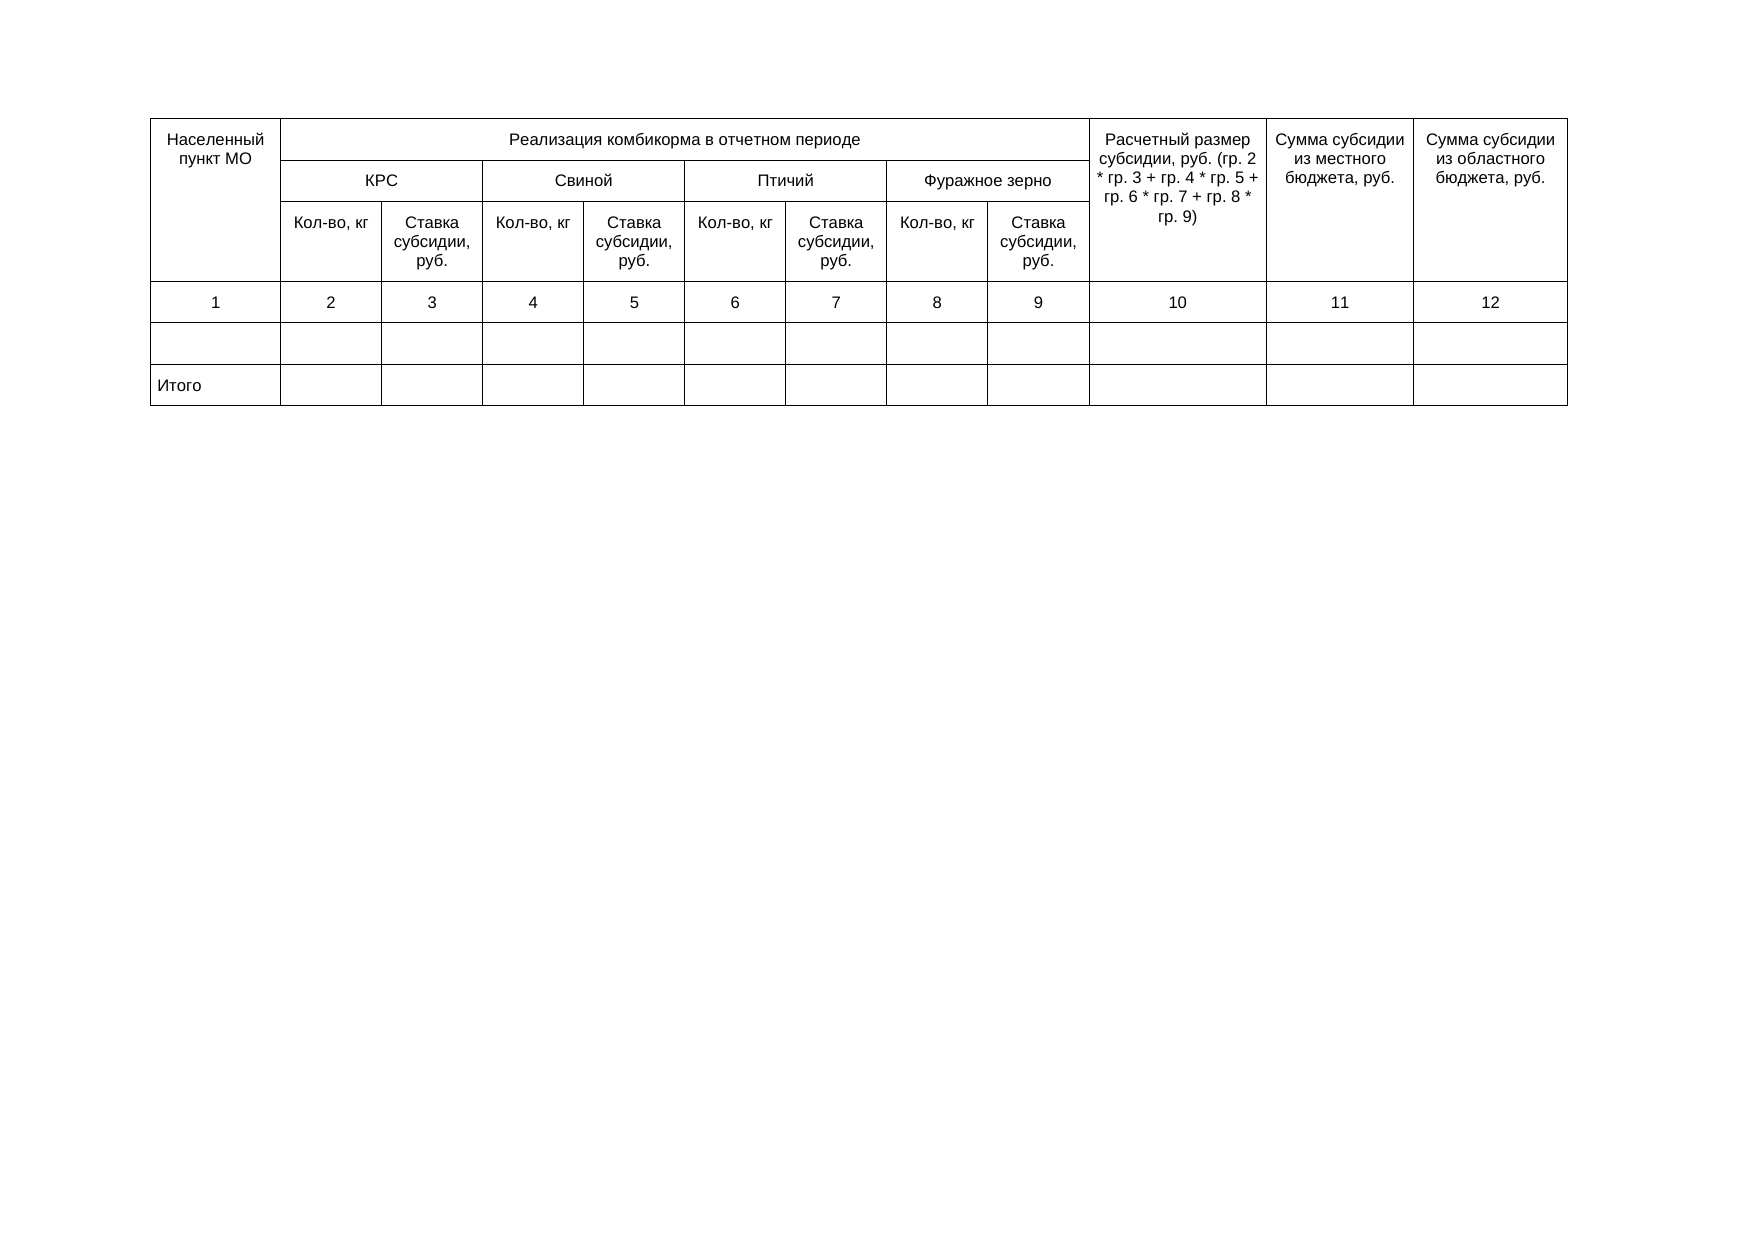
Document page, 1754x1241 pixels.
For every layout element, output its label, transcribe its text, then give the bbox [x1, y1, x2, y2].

table_cell 5 [584, 282, 684, 322]
table_cell [1414, 323, 1567, 364]
table_cell [483, 365, 583, 405]
table_cell [1414, 365, 1567, 405]
table_cell [584, 323, 684, 364]
table_cell [483, 323, 583, 364]
table_cell Кол-во, кг [281, 202, 381, 281]
table_cell Свиной [483, 161, 684, 201]
table_cell [887, 323, 987, 364]
table_cell 10 [1090, 282, 1266, 322]
table_cell Ставка субсидии, руб. [584, 202, 684, 281]
table_cell КРС [281, 161, 482, 201]
table_cell [281, 365, 381, 405]
table_cell [1267, 323, 1413, 364]
table_cell Птичий [685, 161, 886, 201]
table_cell 8 [887, 282, 987, 322]
table_cell [786, 365, 886, 405]
table_cell [786, 323, 886, 364]
table_cell Ставка субсидии, руб. [786, 202, 886, 281]
table_cell 7 [786, 282, 886, 322]
table_cell [1267, 365, 1413, 405]
table_header Расчетный размер субсидии, руб. (гр. 2 * гр. 3 + гр. 4 * гр. 5 + гр. 6 * гр. 7 + гр. 8 * гр. 9) [1090, 119, 1266, 281]
table_cell [151, 323, 280, 364]
table_header Населенный пункт МО [151, 119, 280, 281]
table_cell [988, 323, 1089, 364]
table_cell [988, 365, 1089, 405]
table_cell [584, 365, 684, 405]
table_cell 4 [483, 282, 583, 322]
table_cell Кол-во, кг [685, 202, 785, 281]
table_cell [1090, 365, 1266, 405]
table_cell 6 [685, 282, 785, 322]
table_cell [685, 365, 785, 405]
table_cell Кол-во, кг [483, 202, 583, 281]
table_cell [382, 323, 482, 364]
table_cell [281, 323, 381, 364]
table_cell Кол-во, кг [887, 202, 987, 281]
table_header Сумма субсидии из местного бюджета, руб. [1267, 119, 1413, 281]
table_cell [685, 323, 785, 364]
table_cell 9 [988, 282, 1089, 322]
table_cell [1090, 323, 1266, 364]
table_cell 1 [151, 282, 280, 322]
table_cell [382, 365, 482, 405]
table_cell Фуражное зерно [887, 161, 1089, 201]
table_header Сумма субсидии из областного бюджета, руб. [1414, 119, 1567, 281]
table_cell 11 [1267, 282, 1413, 322]
table_cell Ставка субсидии, руб. [382, 202, 482, 281]
table_header Реализация комбикорма в отчетном периоде [281, 119, 1089, 159]
table_cell 2 [281, 282, 381, 322]
table_cell Итого [151, 365, 280, 405]
table_cell [887, 365, 987, 405]
table_cell 12 [1414, 282, 1567, 322]
table_cell 3 [382, 282, 482, 322]
table_cell Ставка субсидии, руб. [988, 202, 1089, 281]
